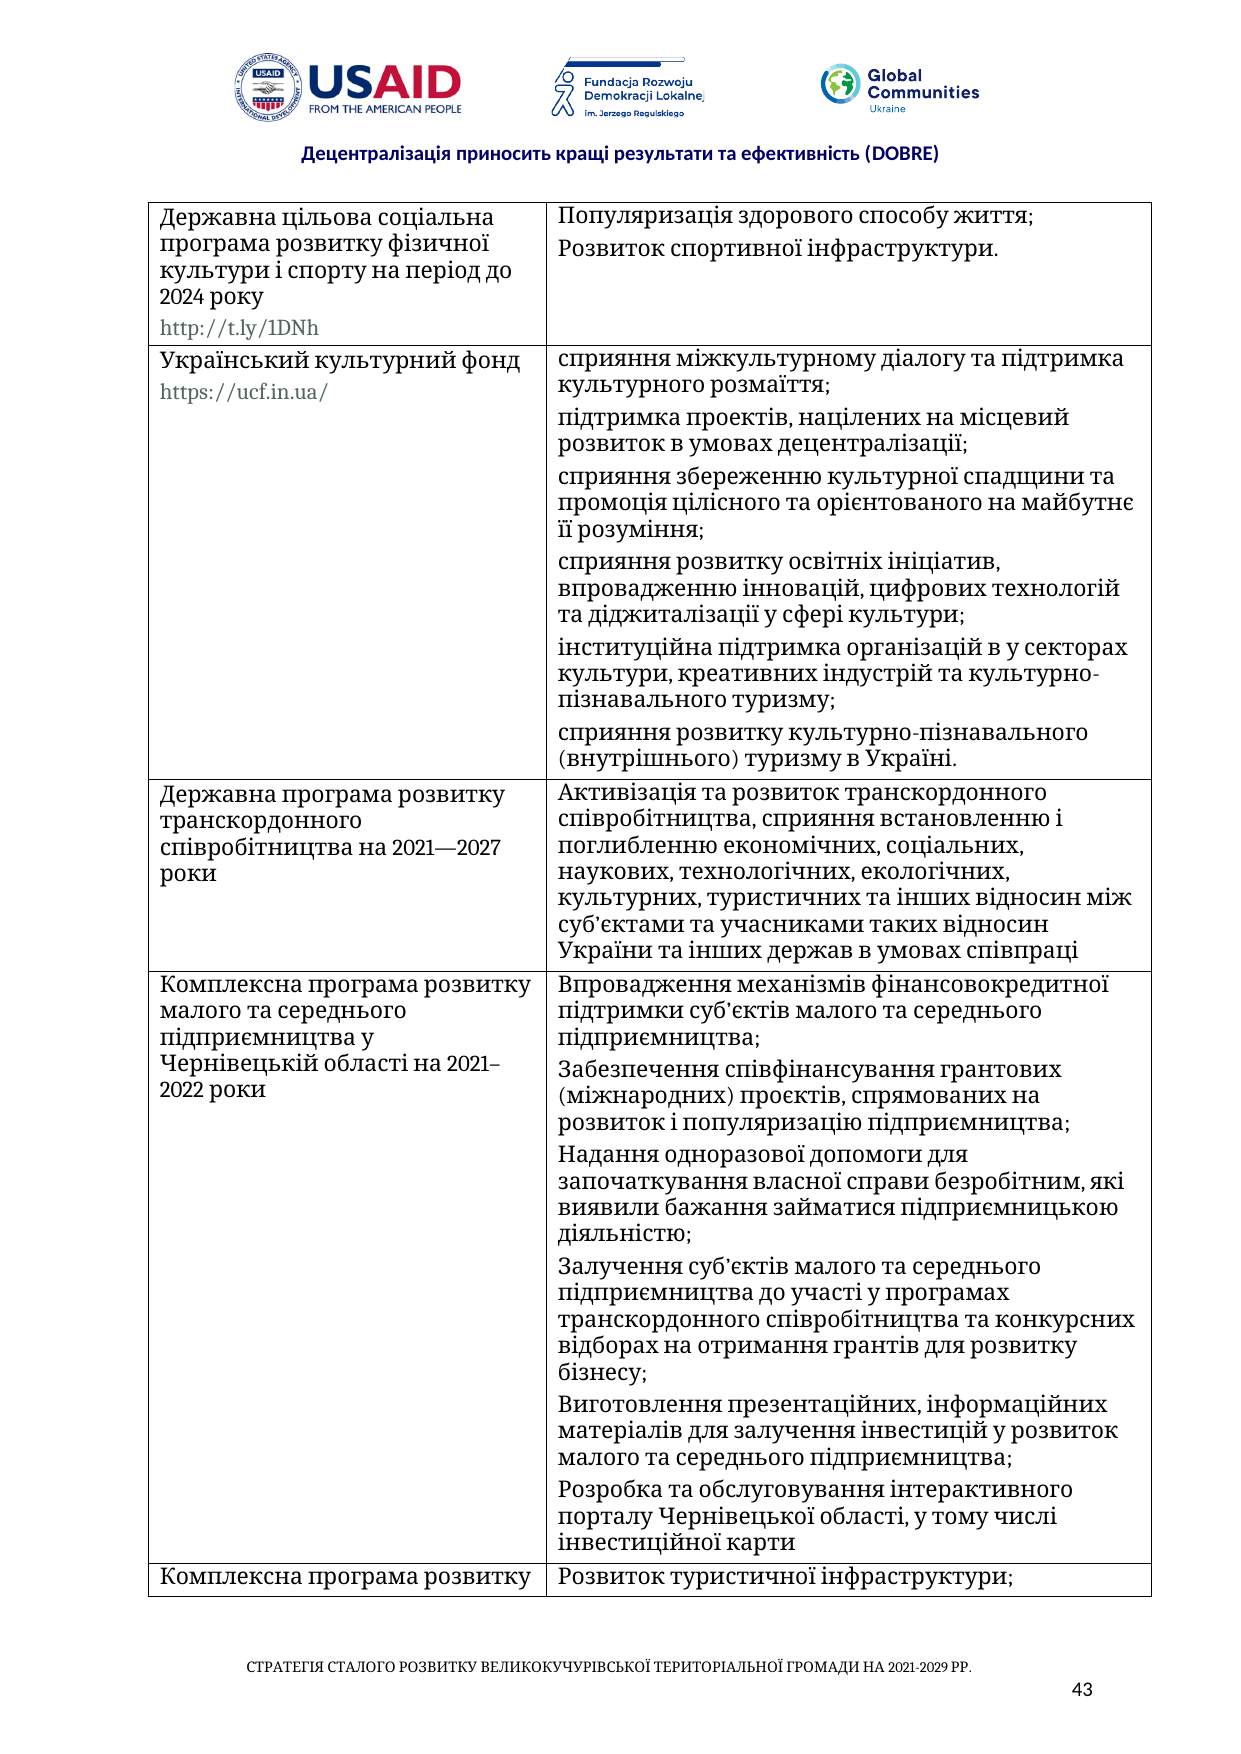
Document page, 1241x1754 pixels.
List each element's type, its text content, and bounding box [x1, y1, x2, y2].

table_cell Популяризація здорового способу життя; Розвиток спортивної інфраструктури. [547, 203, 1151, 345]
table_cell сприяння міжкультурному діалогу та підтримка культурного розмаїття; підтримка проектів, націлених на місцевий розвиток в умовах децентралізації; сприяння збереженню культурної спадщини та промоція цілісного та орієнтованого на майбутнє її розуміння; сприяння розвитку освітніх ініціатив, впровадженню інновацій, цифрових технологій та діджиталізації у сфері культури; інституційна підтримка організацій в у секторах культури, креативних індустрій та культурно-пізнавального туризму; сприяння розвитку культурно-пізнавального (внутрішнього) туризму в Україні. [547, 346, 1151, 779]
table_cell Комплексна програма розвитку малого та середнього підприємництва у Чернівецькій області на 2021–2022 роки [149, 972, 546, 1562]
picture [551, 56, 705, 118]
picture [234, 53, 462, 122]
table_cell Український культурний фонд https://ucf.in.ua/ [149, 346, 546, 779]
table_cell Державна цільова соціальна програма розвитку фізичної культури і спорту на період до 2024 року http://t.ly/1DNh [149, 203, 546, 345]
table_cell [547, 1564, 1151, 1596]
picture [814, 44, 986, 131]
table_cell Впровадження механізмів фінансовокредитної підтримки суб’єктів малого та середнього підприємництва; Забезпечення співфінансування грантових (міжнародних) проєктів, спрямованих на розвиток і популяризацію підприємництва; Надання одноразової допомоги для започаткування власної справи безробітним, які виявили бажання займатися підприємницькою діяльністю; Залучення суб’єктів малого та середнього підприємництва до участі у програмах транскордонного співробітництва та конкурсних відборах на отримання грантів для розвитку бізнесу; Виготовлення презентаційних, інформаційних матеріалів для залучення інвестицій у розвиток малого та середнього підприємництва; Розробка та обслуговування інтерактивного порталу Чернівецької області, у тому числі інвестиційної карти [547, 972, 1151, 1562]
table_cell Державна програма розвитку транскордонного співробітництва на 2021—2027 роки [149, 780, 546, 971]
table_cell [149, 1564, 546, 1596]
table_cell Активізація та розвиток транскордонного співробітництва, сприяння встановленню і поглибленню економічних, соціальних, наукових, технологічних, екологічних, культурних, туристичних та інших відносин між суб’єктами та учасниками таких відносин України та інших держав в умовах співпраці [547, 780, 1151, 971]
